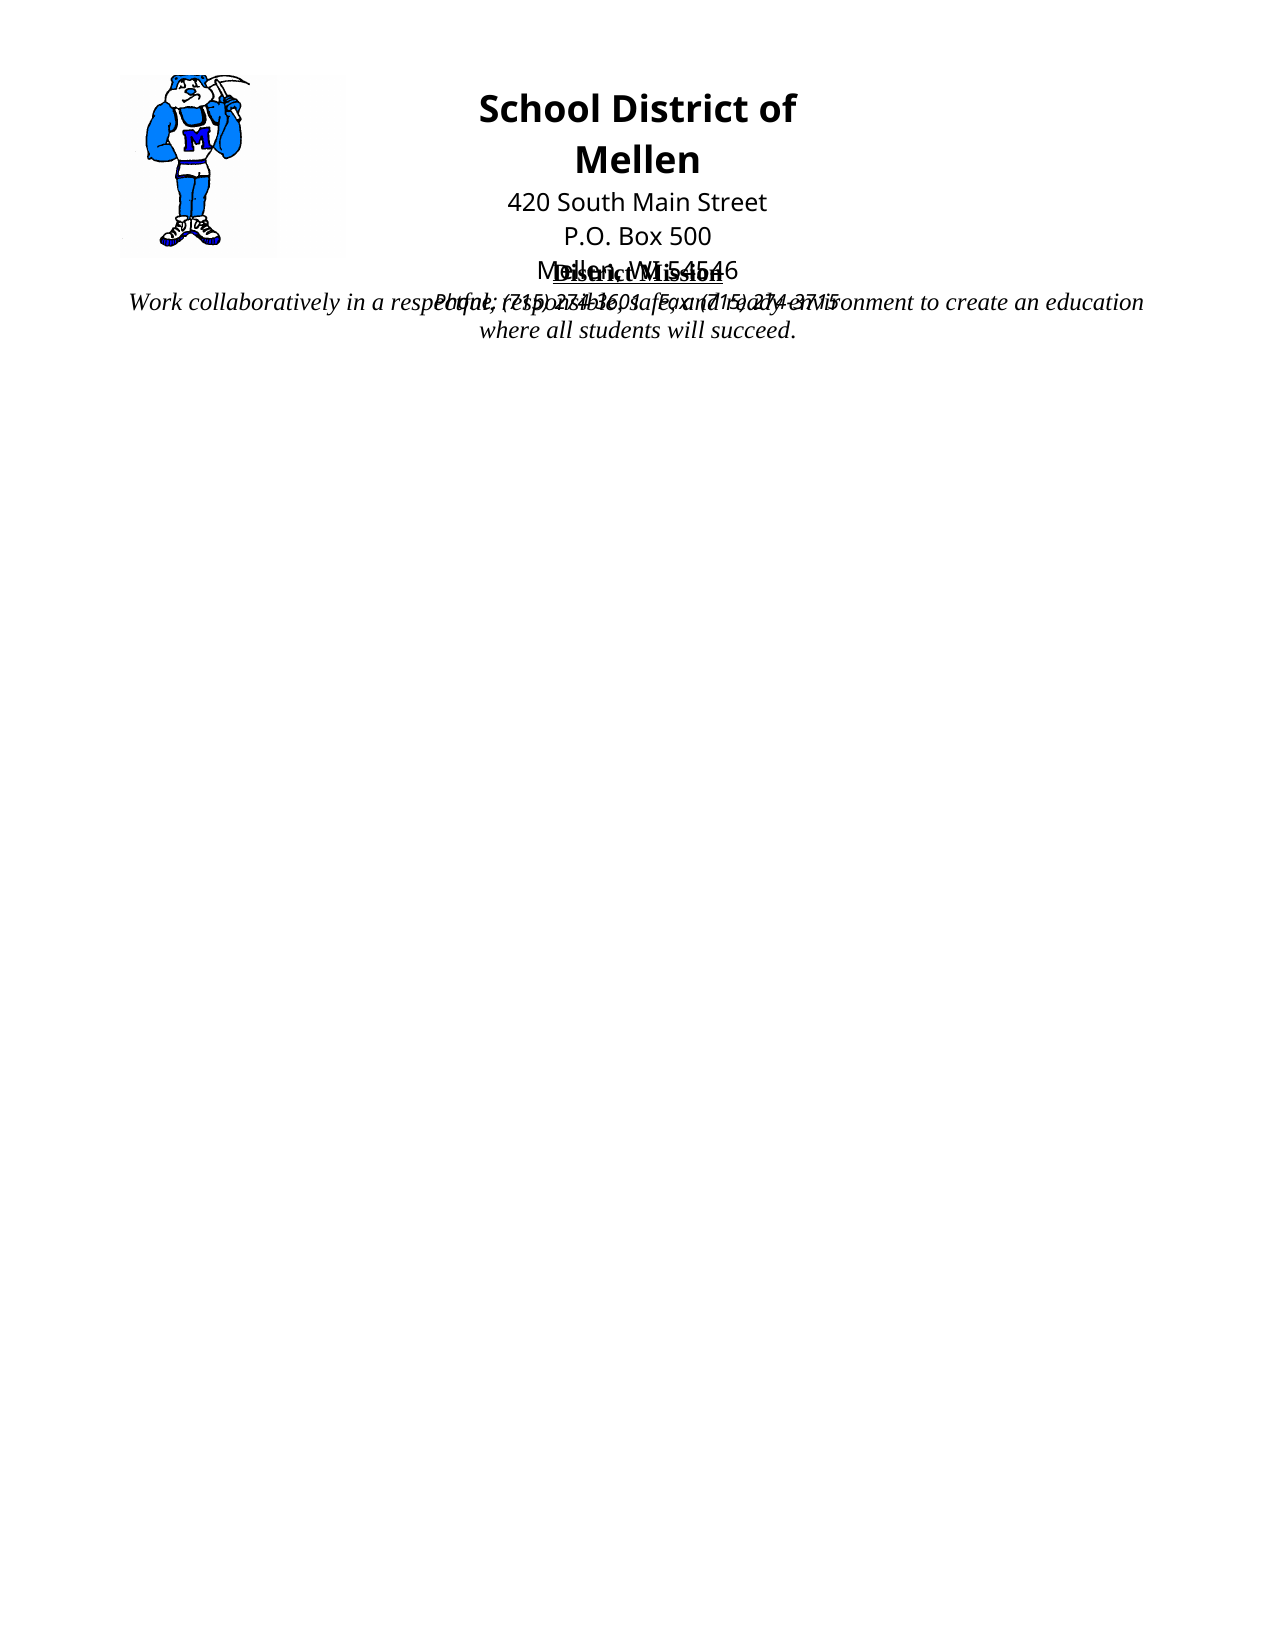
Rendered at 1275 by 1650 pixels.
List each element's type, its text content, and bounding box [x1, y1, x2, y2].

text Work collaboratively in a respectful, responsible, safe, and ready environment to create an education where all students will succeed. [120, 287, 1155, 344]
text District Mission [120, 258, 1155, 287]
picture [120, 75, 346, 258]
